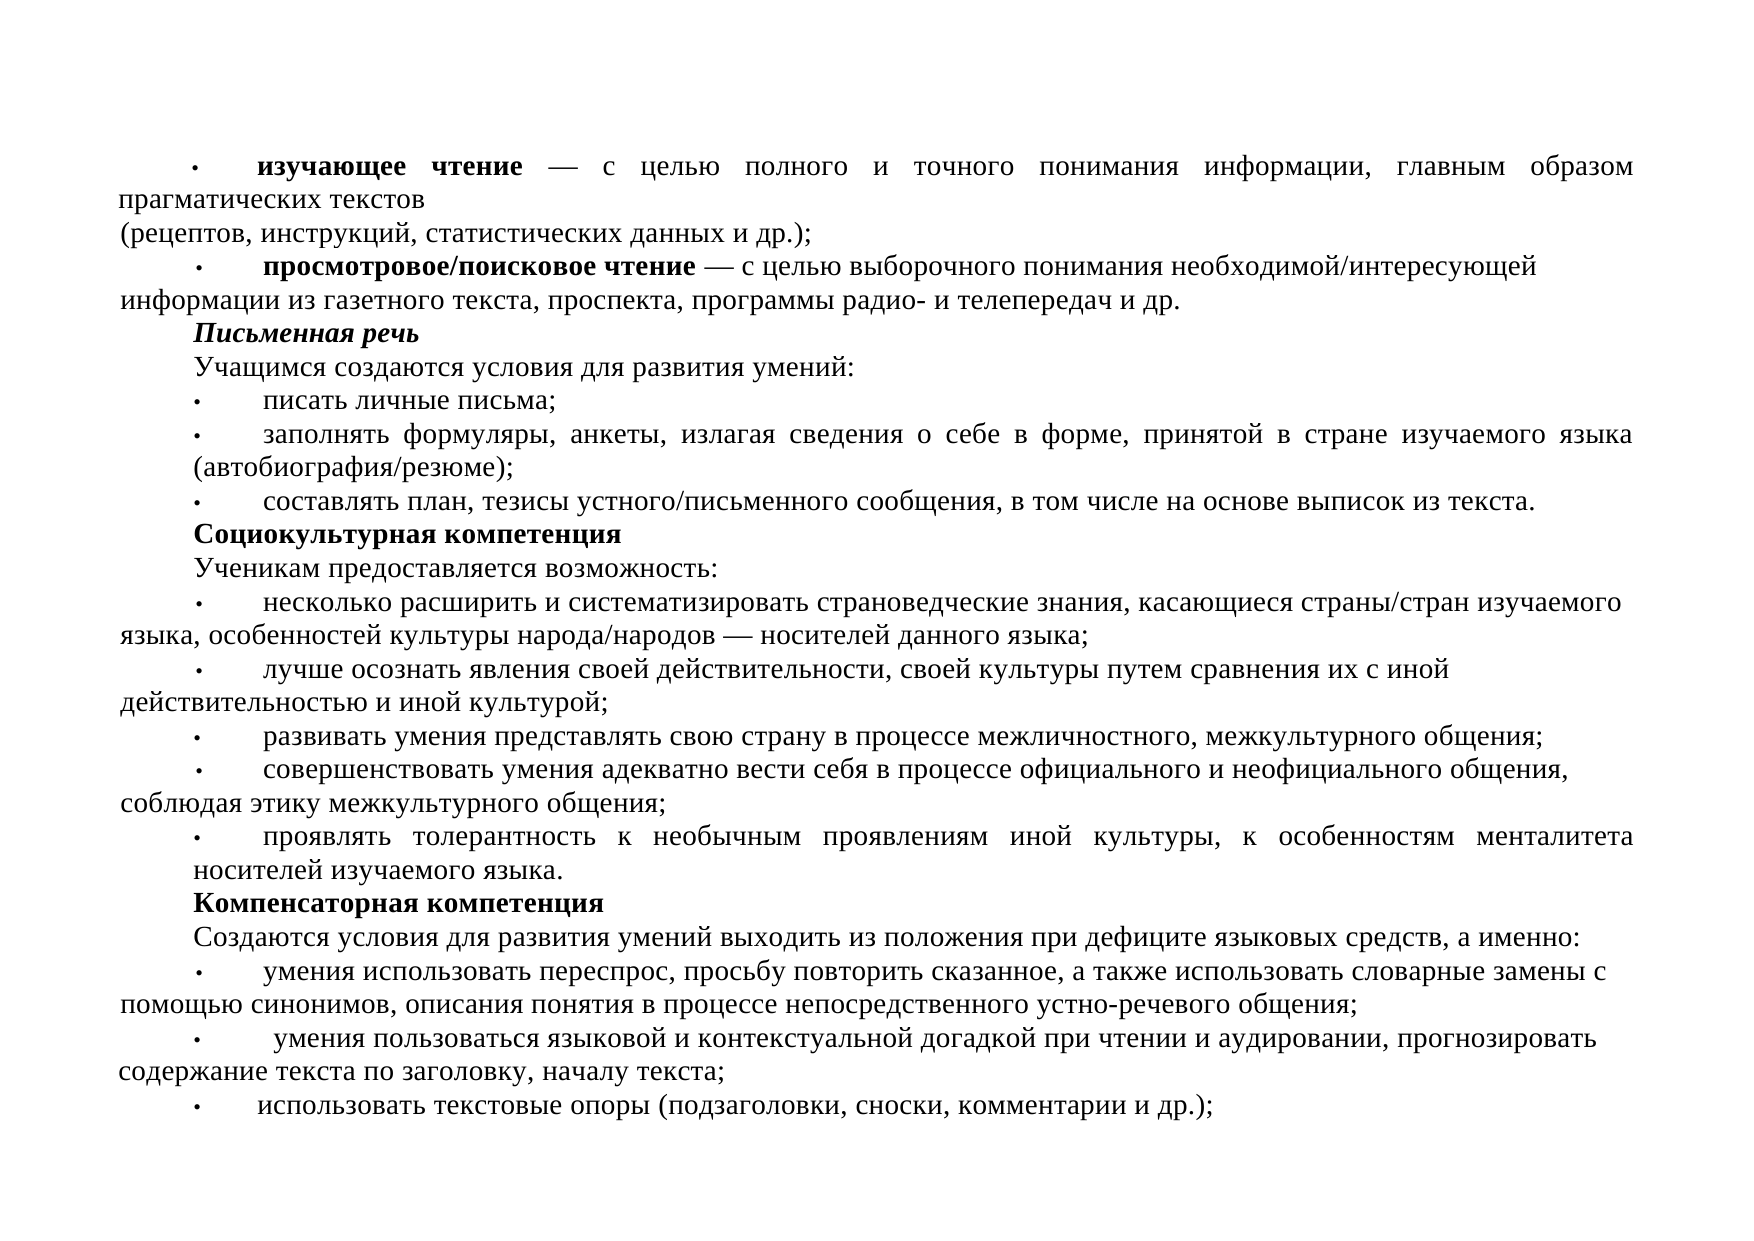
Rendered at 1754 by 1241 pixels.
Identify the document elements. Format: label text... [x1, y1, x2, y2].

text Учащимся создаются условия для развития умений: [193, 349, 1636, 382]
list писать личные письма; [193, 382, 1636, 416]
list умения пользоваться языковой и контекстуальной догадкой при чтении и аудировании, прогнозировать содержание текста по заголовку, началу текста; [118, 1020, 1634, 1087]
text (рецептов, инструкций, статистических данных и др.); [120, 215, 1636, 248]
list составлять план, тезисы устного/письменного сообщения, в том числе на основе выписок из текста. [193, 483, 1636, 517]
list проявлять толерантность к необычным проявлениям иной культуры, к особенностям менталитета носителей изучаемого языка. [193, 818, 1636, 886]
text Создаются условия для развития умений выходить из положения при дефиците языковых средств, а именно: [193, 919, 1636, 953]
list просмотровое/поисковое чтение — с целью выборочного понимания необходимой/интересующей информации из газетного текста, проспекта, программы радио- и телепередач и др. [120, 248, 1634, 315]
list развивать умения представлять свою страну в процессе межличностного, межкультурного общения; [193, 718, 1636, 751]
list умения использовать переспрос, просьбу повторить сказанное, а также использовать словарные замены с помощью синонимов, описания понятия в процессе непосредственного устно-речевого общения; [120, 953, 1634, 1020]
text Компенсаторная компетенция [193, 886, 1636, 919]
list использовать текстовые опоры (подзаголовки, сноски, комментарии и др.); [193, 1087, 1636, 1120]
list заполнять формуляры, анкеты, излагая сведения о себе в форме, принятой в стране изучаемого языка (автобиография/резюме); [193, 416, 1636, 483]
text Ученикам предоставляется возможность: [193, 550, 1636, 584]
text Социокультурная компетенция [193, 517, 1636, 550]
list лучше осознать явления своей действительности, своей культуры путем сравнения их с иной действительностью и иной культурой; [120, 651, 1634, 718]
list изучающее чтение — с целью полного и точного понимания информации, главным образом прагматических текстов [118, 148, 1636, 215]
text Письменная речь [193, 315, 1636, 349]
list несколько расширить и систематизировать страноведческие знания, касающиеся страны/стран изучаемого языка, особенностей культуры народа/народов — носителей данного языка; [120, 584, 1634, 651]
list совершенствовать умения адекватно вести себя в процессе официального и неофициального общения, соблюдая этику межкультурного общения; [120, 751, 1634, 818]
